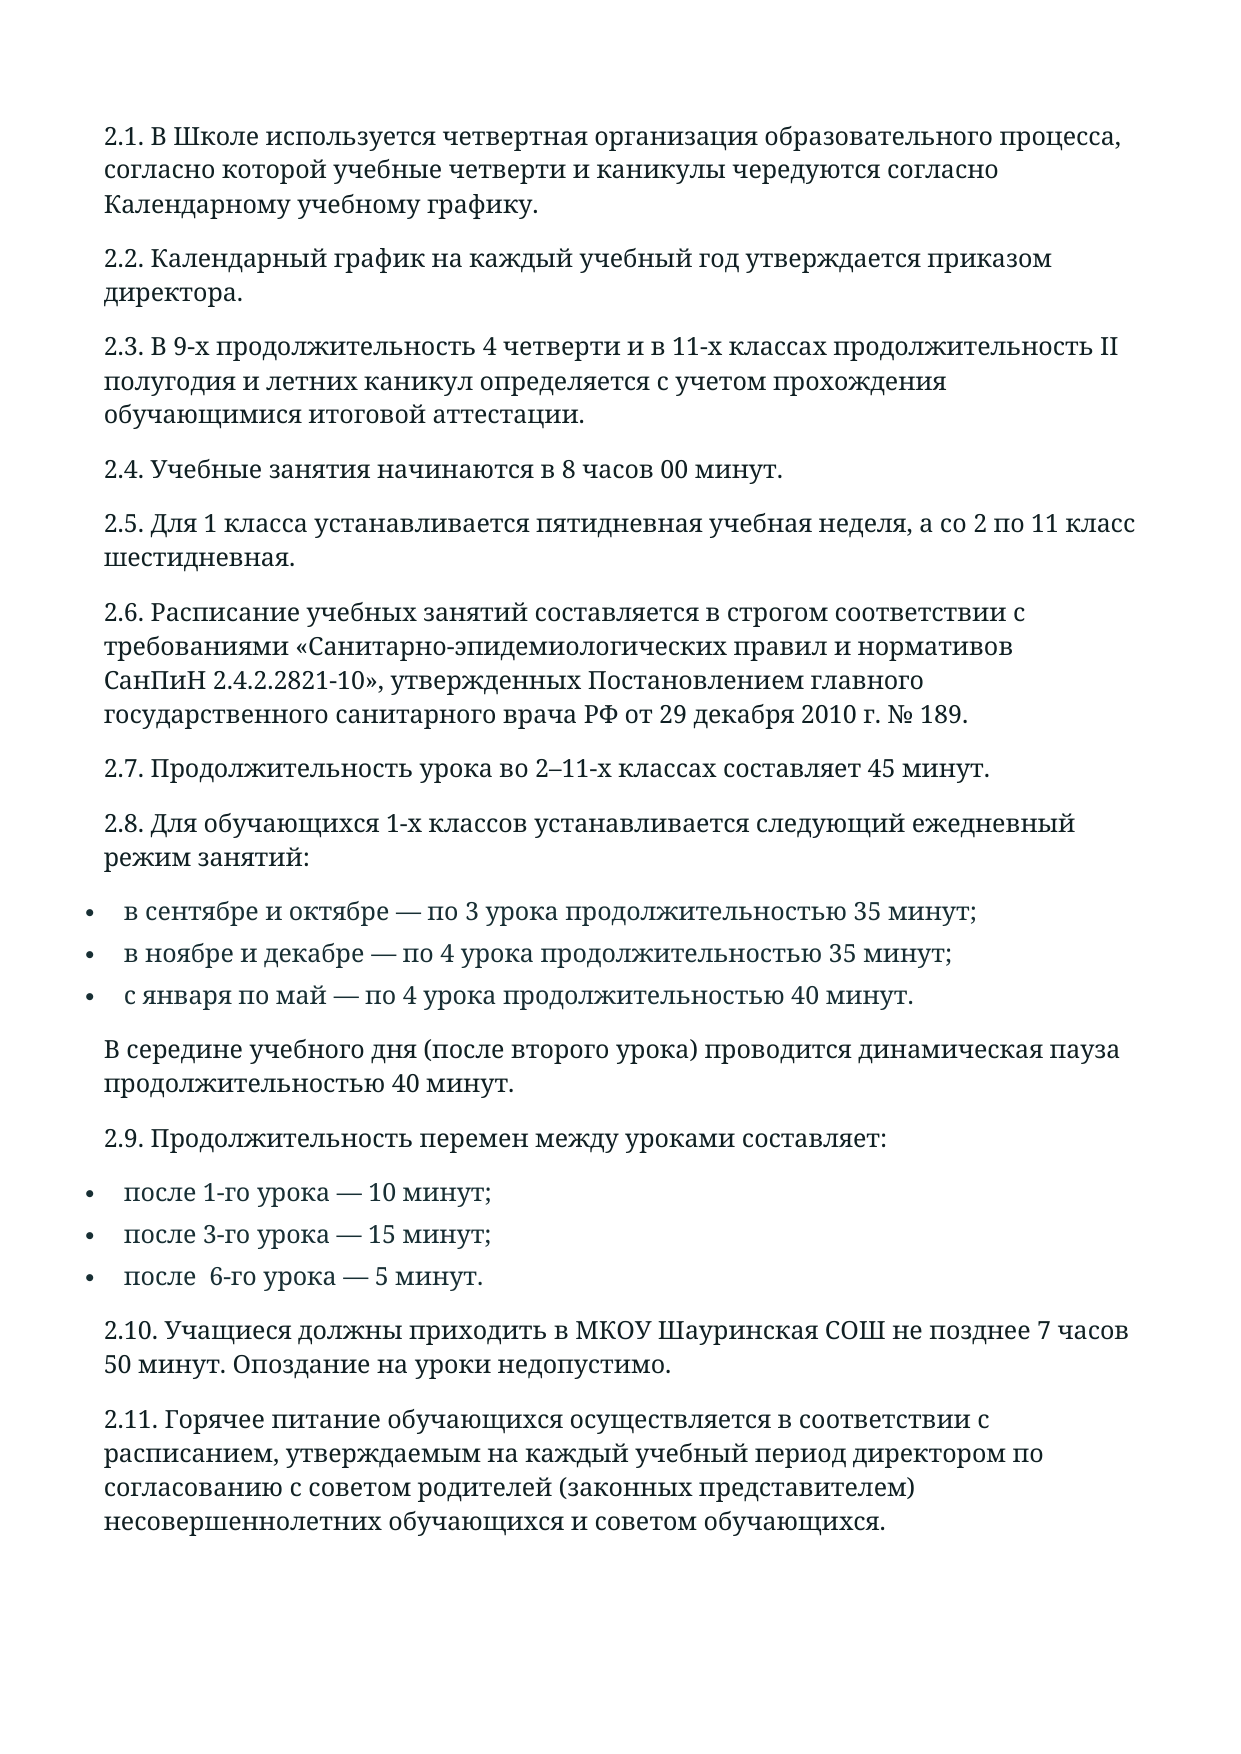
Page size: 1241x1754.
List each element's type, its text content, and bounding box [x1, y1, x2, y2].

text 2.6. Расписание учебных занятий составляется в строгом соответствии с требованиями «Санитарно-эпидемиологических правил и нормативов СанПиН 2.4.2.2821-10», утвержденных Постановлением главного государственного санитарного врача РФ от 29 декабря 2010 г. № 189. [103, 594, 1152, 731]
list после 6-го урока — 5 минут. [86, 1258, 1152, 1292]
text 2.7. Продолжительность урока во 2–11-х классах составляет 45 минут. [103, 751, 1152, 785]
list после 3-го урока — 15 минут; [86, 1217, 1152, 1251]
text 2.9. Продолжительность перемен между уроками составляет: [103, 1120, 1152, 1154]
list после 1-го урока — 10 минут; [86, 1175, 1152, 1209]
text 2.10. Учащиеся должны приходить в МКОУ Шауринская СОШ не позднее 7 часов 50 минут. Опоздание на уроки недопустимо. [103, 1313, 1152, 1381]
list в сентябре и октябре — по 3 урока продолжительностью 35 минут; [86, 894, 1152, 928]
list в ноябре и декабре — по 4 урока продолжительностью 35 минут; [86, 936, 1152, 970]
text 2.11. Горячее питание обучающихся осуществляется в соответствии с расписанием, утверждаемым на каждый учебный период директором по согласованию с советом родителей (законных представителем) несовершеннолетних обучающихся и советом обучающихся. [103, 1401, 1152, 1537]
text 2.5. Для 1 класса устанавливается пятидневная учебная неделя, а со 2 по 11 класс шестидневная. [103, 506, 1152, 574]
text 2.2. Календарный график на каждый учебный год утверждается приказом директора. [103, 241, 1152, 309]
text В середине учебного дня (после второго урока) проводится динамическая пауза продолжительностью 40 минут. [103, 1032, 1152, 1100]
text 2.1. В Школе используется четвертная организация образовательного процесса, согласно которой учебные четверти и каникулы чередуются согласно Календарному учебному графику. [103, 118, 1152, 220]
text 2.3. В 9-х продолжительность 4 четверти и в 11-х классах продолжительность II полугодия и летних каникул определяется с учетом прохождения обучающимися итоговой аттестации. [103, 329, 1152, 431]
list с января по май — по 4 урока продолжительностью 40 минут. [86, 977, 1152, 1012]
text 2.4. Учебные занятия начинаются в 8 часов 00 минут. [103, 452, 1152, 486]
text 2.8. Для обучающихся 1-х классов устанавливается следующий ежедневный режим занятий: [103, 805, 1152, 873]
